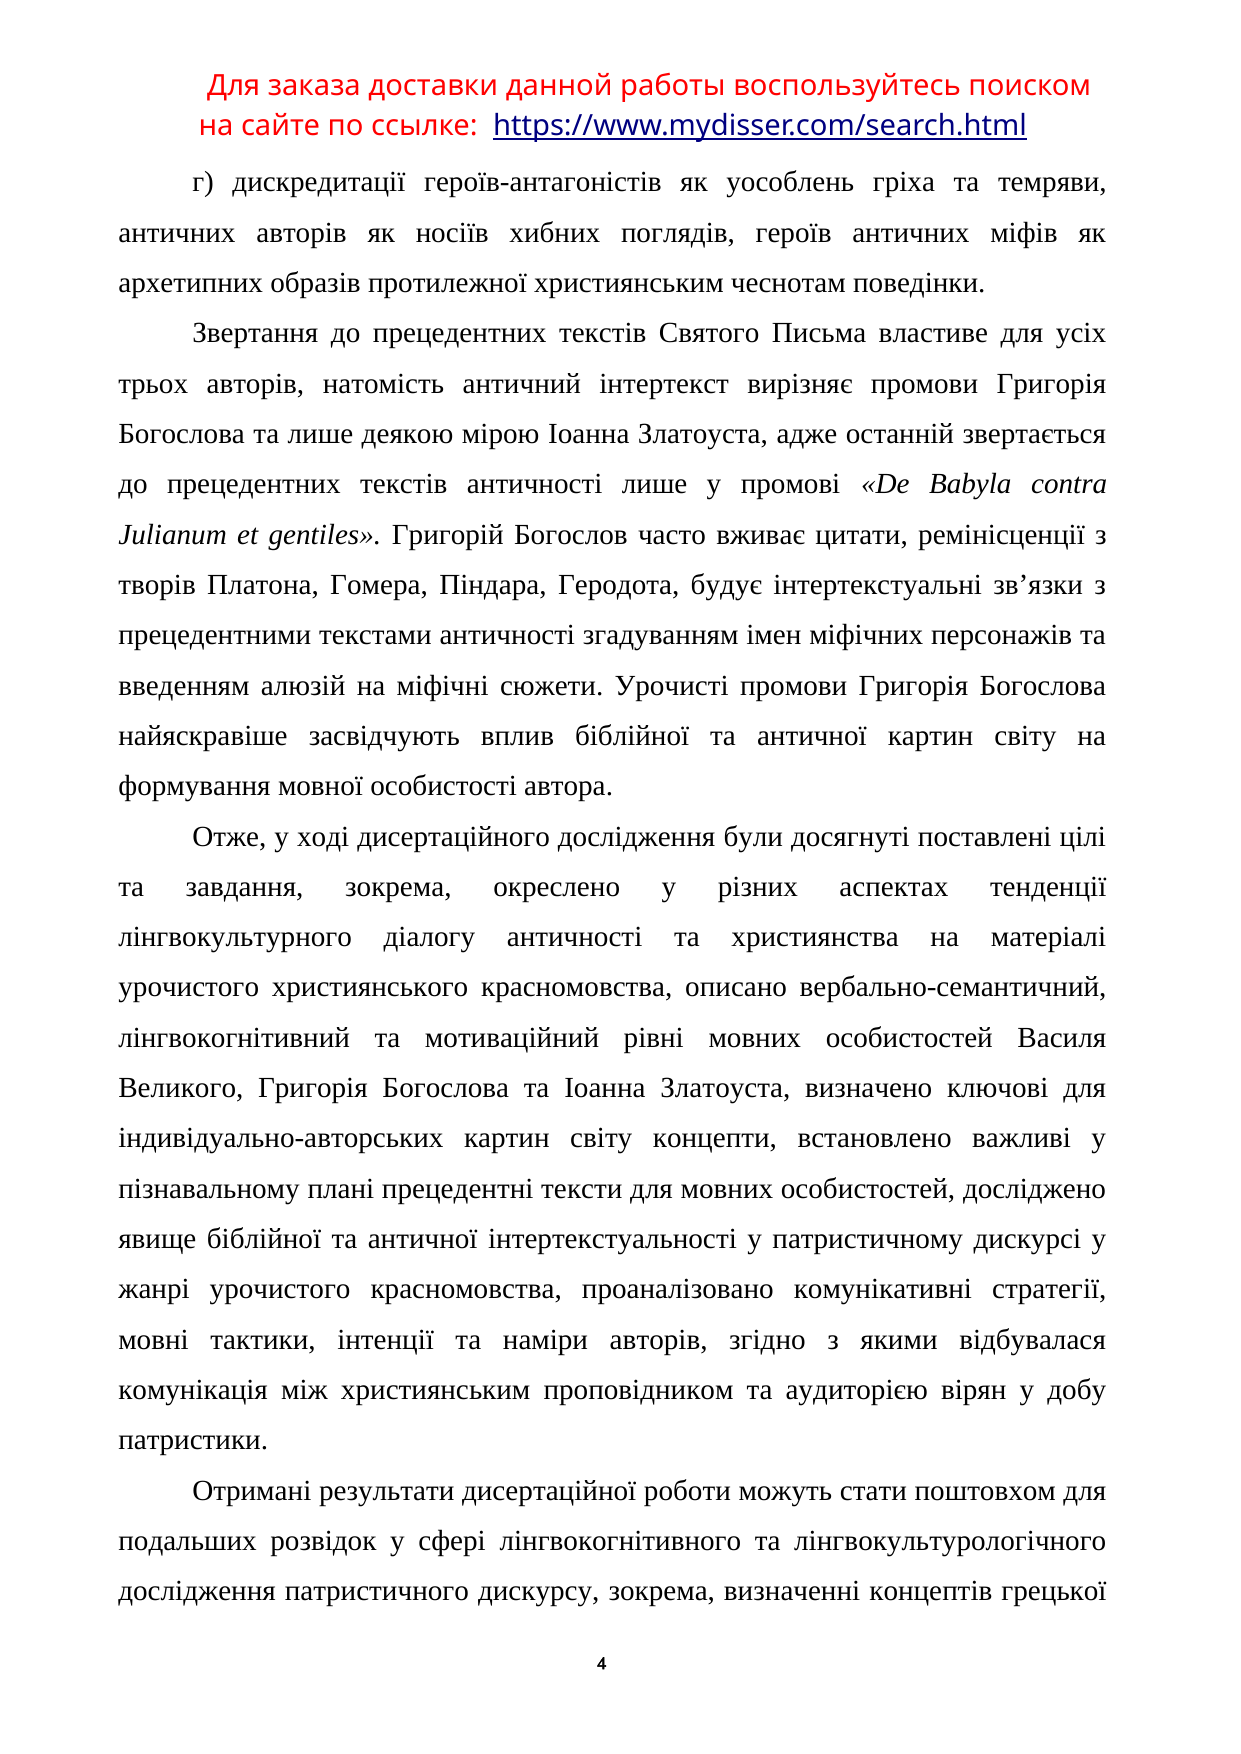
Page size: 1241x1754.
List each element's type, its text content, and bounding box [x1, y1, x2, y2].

text Звертання до прецедентних текстів Святого Письма властиве для усіх трьох авторів, натомість античний інтертекст вирізняє промови Григорія Богослова та лише деякою мірою Іоанна Златоуста, адже останній звертається до прецедентних текстів античності лише у промові «De Babyla contra Julianum et gentiles». Григорій Богослов часто вживає цитати, ремінісценції з творів Платона, Гомера, Піндара, Геродота, будує інтертекстуальні зв’язки з прецедентними текстами античності згадуванням імен міфічних персонажів та введенням алюзій на міфічні сюжети. Урочисті промови Григорія Богослова найяскравіше засвідчують вплив біблійної та античної картин світу на формування мовної особистості автора. [118, 316, 1107, 802]
text г) дискредитації героїв-антагоністів як уособлень гріха та темряви, античних авторів як носіїв хибних поглядів, героїв античних міфів як архетипних образів протилежної християнським чеснотам поведінки. [118, 164, 1107, 299]
text Отже, у ході дисертаційного дослідження були досягнуті поставлені цілі та завдання, зокрема, окреслено у різних аспектах тенденції лінгвокультурного діалогу античності та християнства на матеріалі урочистого християнського красномовства, описано вербально-семантичний, лінгвокогнітивний та мотиваційний рівні мовних особистостей Василя Великого, Григорія Богослова та Іоанна Златоуста, визначено ключові для індивідуально-авторських картин світу концепти, встановлено важливі у пізнавальному плані прецедентні тексти для мовних особистостей, досліджено явище біблійної та античної інтертекстуальності у патристичному дискурсі у жанрі урочистого красномовства, проаналізовано комунікативні стратегії, мовні тактики, інтенції та наміри авторів, згідно з якими відбувалася комунікація між християнським проповідником та аудиторією вірян у добу патристики. [118, 819, 1107, 1456]
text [118, 1473, 1107, 1607]
